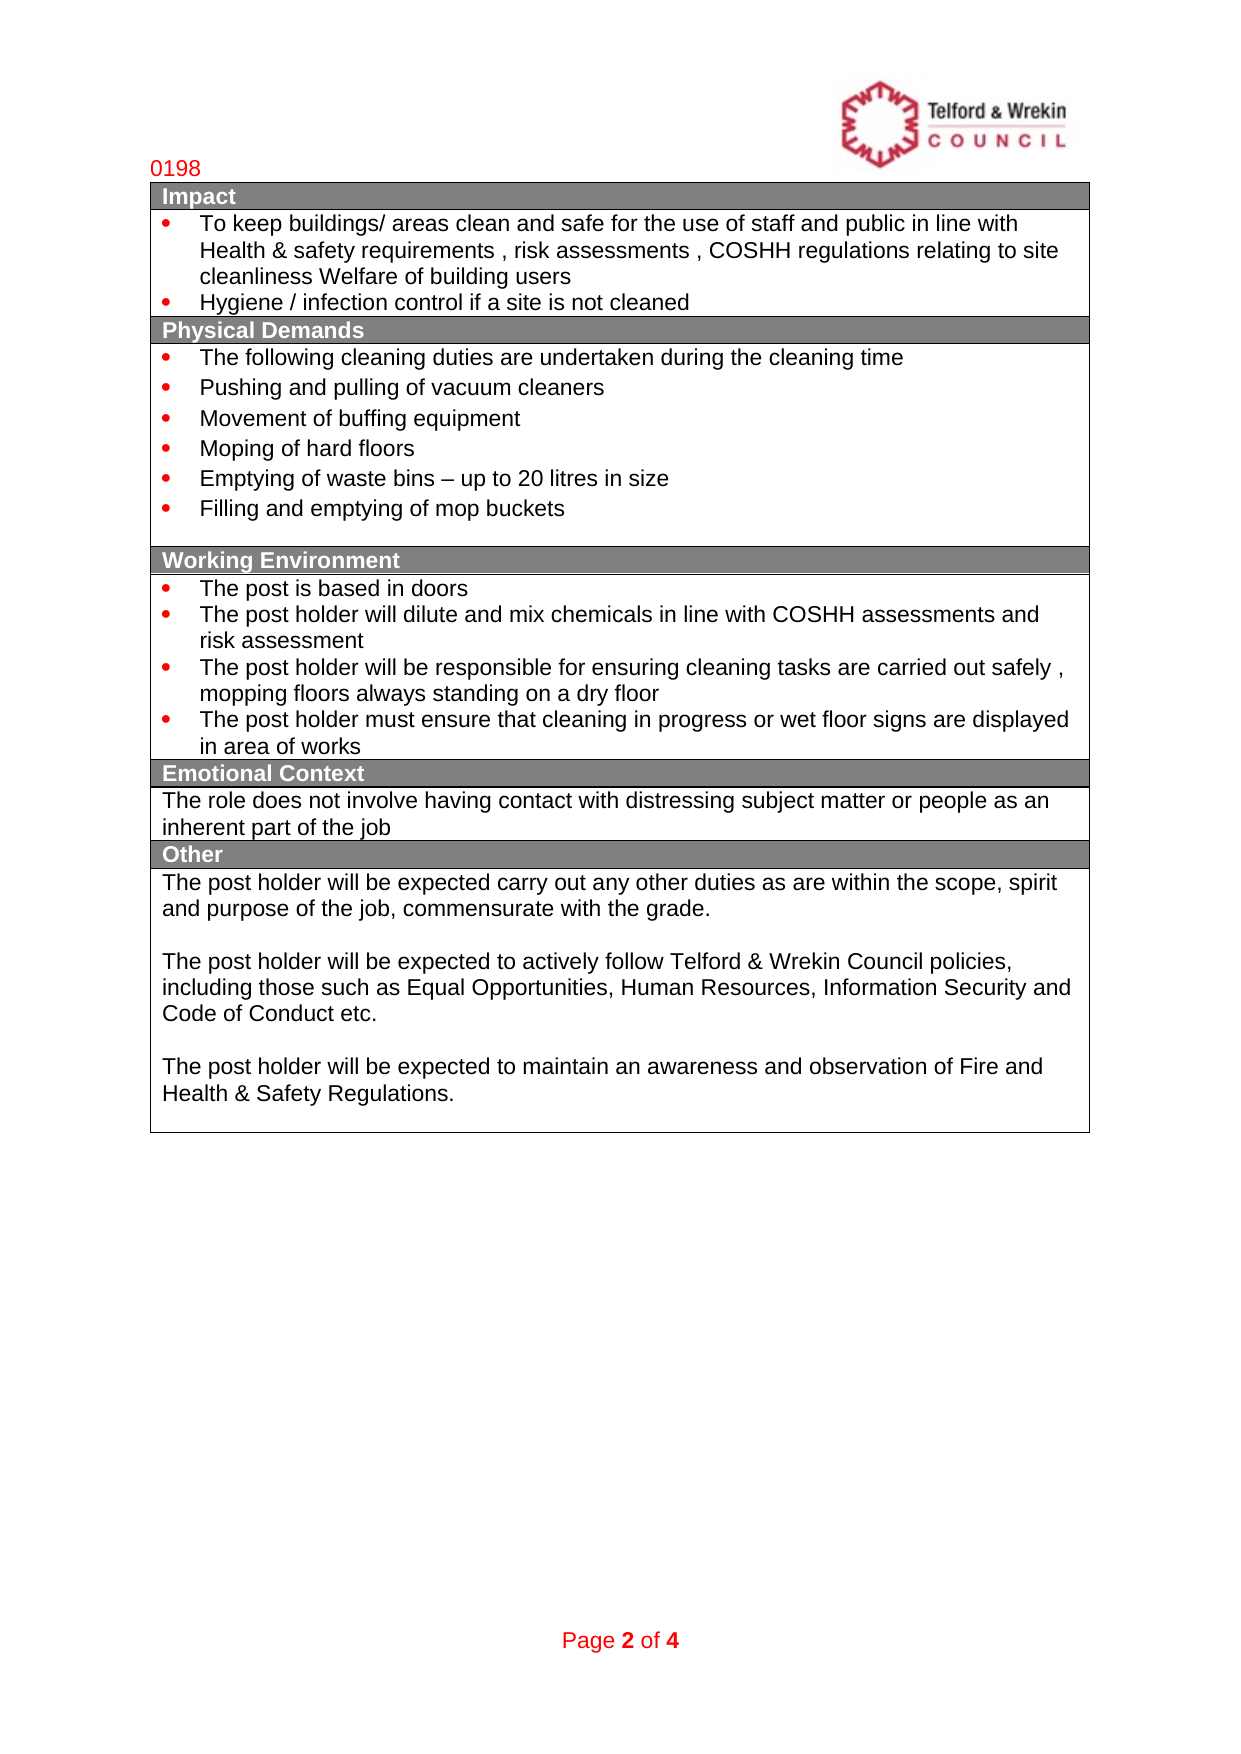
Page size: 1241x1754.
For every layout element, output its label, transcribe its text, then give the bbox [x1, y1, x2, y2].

table_cell To keep buildings/ areas clean and safe for the use of staff and public in line with Health & safety requirements , risk assessments , COSHH regulations relating to site cleanliness Welfare of building users Hygiene / infection control if a site is not cleaned [151, 210, 1089, 316]
table_cell The post holder will be expected carry out any other duties as are within the scope, spirit and purpose of the job, commensurate with the grade. The post holder will be expected to actively follow Telford & Wrekin Council policies, including those such as Equal Opportunities, Human Resources, Information Security and Code of Conduct etc. The post holder will be expected to maintain an awareness and observation of Fire and Health & Safety Regulations. [151, 869, 1089, 1132]
table_cell Emotional Context [151, 760, 1089, 786]
table_cell Physical Demands [151, 317, 1089, 343]
table_cell Impact [151, 183, 1089, 209]
table_cell The following cleaning duties are undertaken during the cleaning time Pushing and pulling of vacuum cleaners Movement of buffing equipment Moping of hard floors Emptying of waste bins – up to 20 litres in size Filling and emptying of mop buckets [151, 344, 1089, 546]
table_cell Other [151, 841, 1089, 868]
table_cell The post is based in doors The post holder will dilute and mix chemicals in line with COSHH assessments and risk assessment The post holder will be responsible for ensuring cleaning tasks are carried out safely , mopping floors always standing on a dry floor The post holder must ensure that cleaning in progress or wet floor signs are displayed in area of works [151, 575, 1089, 759]
picture [833, 73, 1091, 177]
table_cell Working Environment [151, 547, 1089, 573]
table_cell The role does not involve having contact with distressing subject matter or people as an inherent part of the job [151, 788, 1089, 840]
